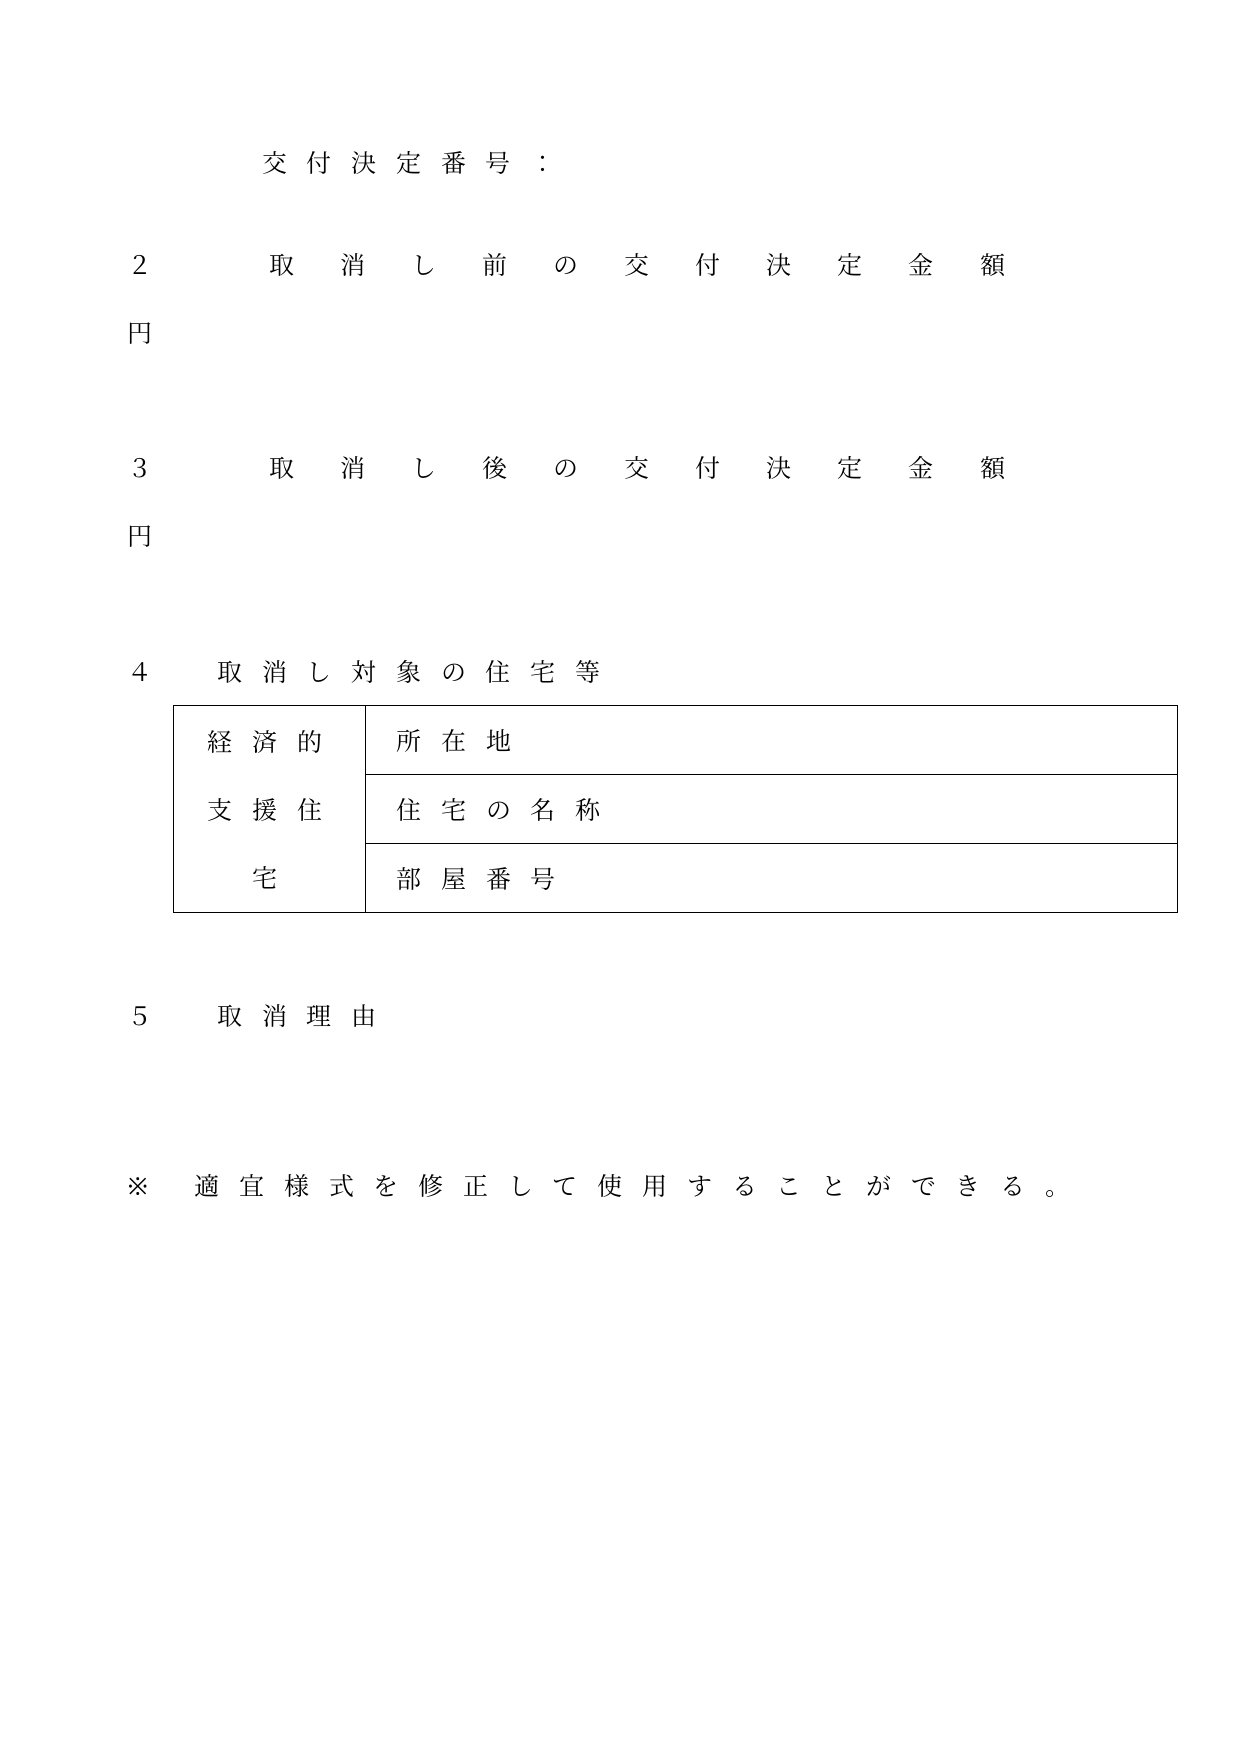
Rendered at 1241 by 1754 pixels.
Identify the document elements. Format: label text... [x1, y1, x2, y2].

table_cell 住宅の名称 [366, 775, 1177, 843]
text ３ 取消し後の交付決定金額 円 [127, 433, 1025, 569]
text ２ 取消し前の交付決定金額 円 [127, 229, 1025, 365]
text ５ 取消理由 [127, 981, 1025, 1049]
text ４ 取消し対象の住宅等 [127, 637, 1025, 705]
table_header 経済的支援住宅 [174, 706, 365, 912]
text ※ 適宜様式を修正して使用することができる。 [127, 1151, 1113, 1218]
table_cell 部屋番号 [366, 844, 1177, 912]
text 交付決定番号： [127, 128, 1113, 196]
table_header 所在地 [366, 706, 1177, 774]
